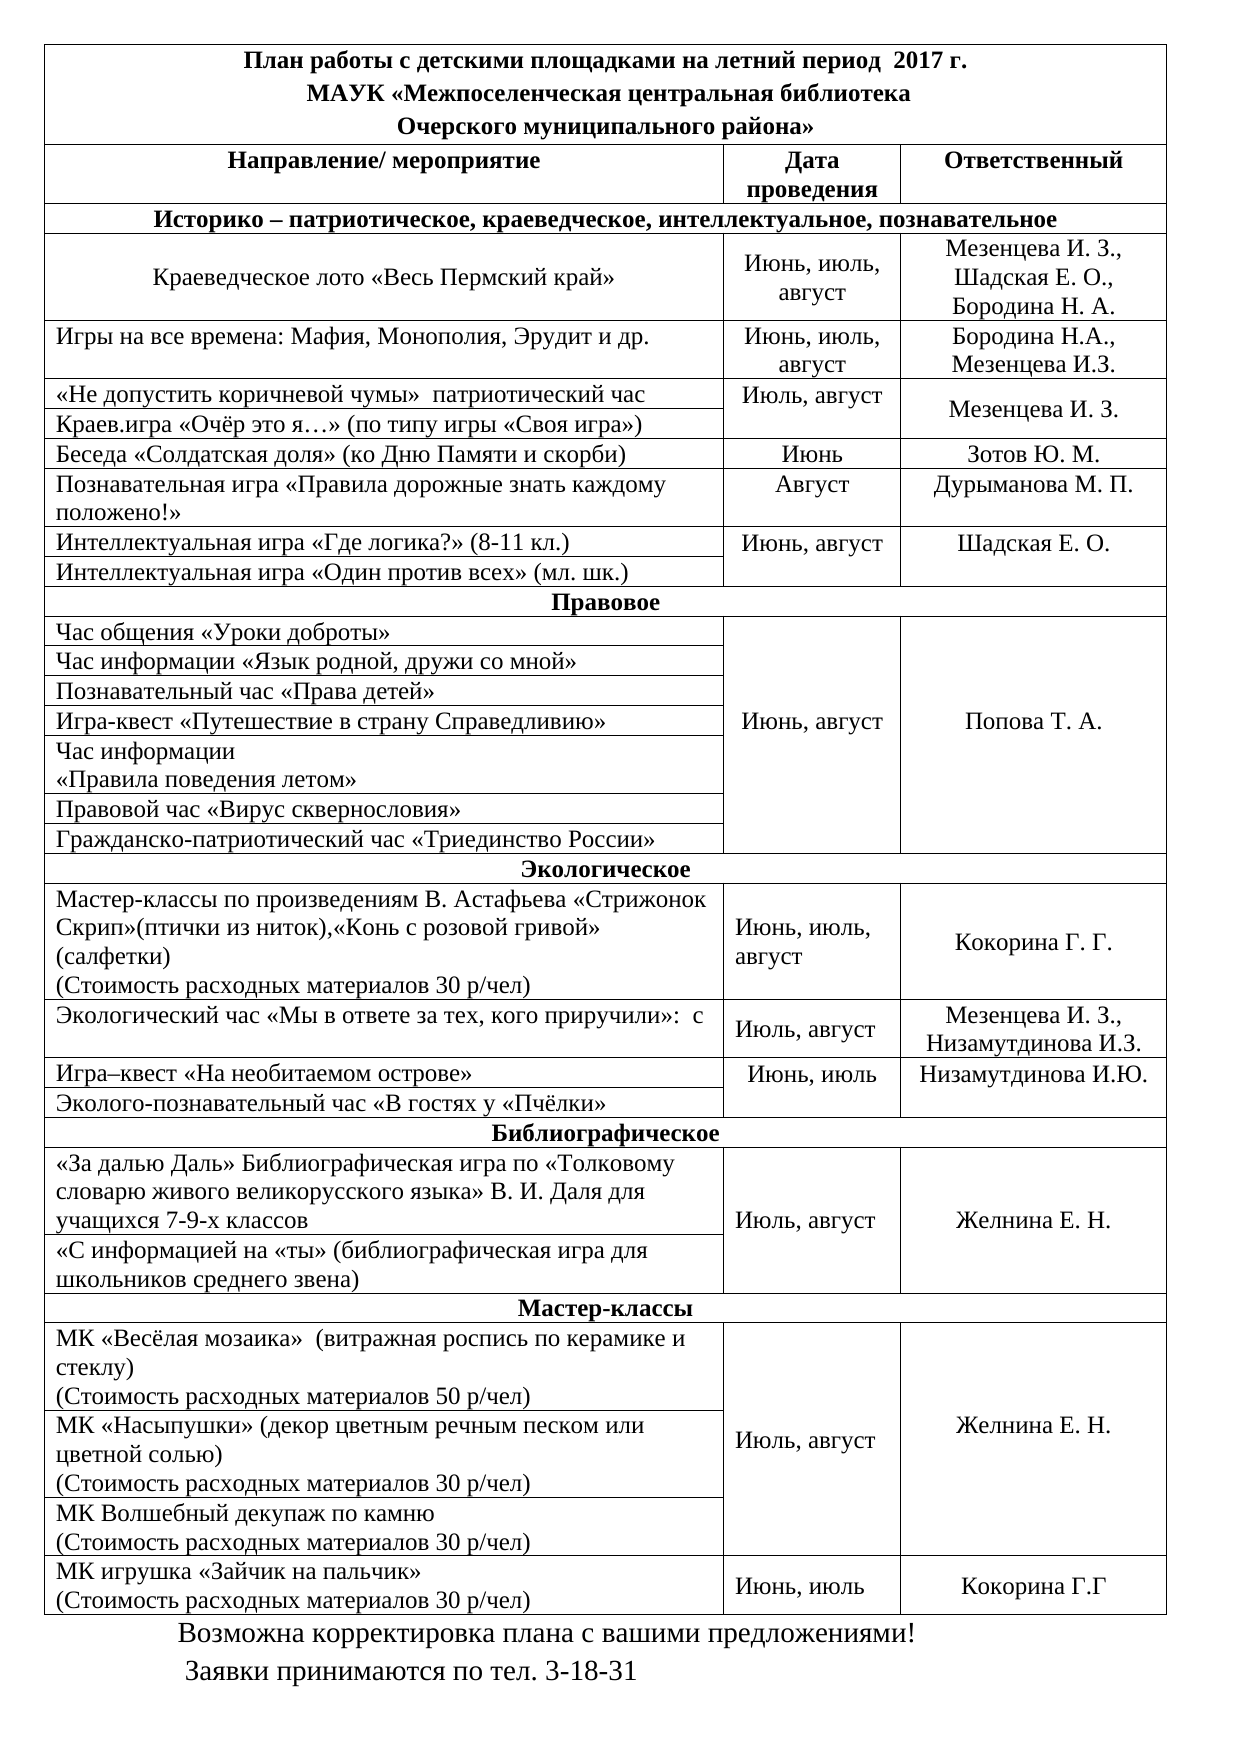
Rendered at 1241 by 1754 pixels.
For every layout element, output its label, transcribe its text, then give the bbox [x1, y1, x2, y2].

table_cell Правовой час «Вирус сквернословия» [45, 794, 723, 823]
text Возможна корректировка плана с вашими предложениями! [177, 1615, 1152, 1648]
table_cell Июль, август [724, 379, 900, 438]
table_cell Июль, август [724, 1148, 900, 1292]
table_cell МК «Весёлая мозаика» (витражная роспись по керамике и стеклу) (Стоимость расходных материалов 50 р/чел) [45, 1323, 723, 1409]
table_cell Гражданско-патриотический час «Триединство России» [45, 824, 723, 853]
table_cell Час общения «Уроки доброты» [45, 617, 723, 645]
table_cell Краев.игра «Очёр это я…» (по типу игры «Своя игра») [45, 409, 723, 438]
table_cell Экологическое [45, 854, 1166, 883]
table_cell Июнь, август [724, 617, 900, 853]
table_cell МК Волшебный декупаж по камню (Стоимость расходных материалов 30 р/чел) [45, 1498, 723, 1555]
table_cell Краеведческое лото «Весь Пермский край» [45, 234, 723, 320]
table_cell «С информацией на «ты» (библиографическая игра для школьников среднего звена) [45, 1235, 723, 1292]
table_cell Ответственный [901, 145, 1166, 203]
table_cell Дата проведения [724, 145, 900, 203]
table_cell Кокорина Г.Г [901, 1556, 1166, 1614]
table_cell Июнь [724, 439, 900, 468]
table_cell Познавательная игра «Правила дорожные знать каждому положено!» [45, 469, 723, 526]
table_cell Желнина Е. Н. [901, 1323, 1166, 1555]
table_cell Игры на все времена: Мафия, Монополия, Эрудит и др. [45, 321, 723, 378]
table_cell Низамутдинова И.Ю. [901, 1058, 1166, 1117]
table_cell Бородина Н.А., Мезенцева И.З. [901, 321, 1166, 378]
table_cell Мезенцева И. З., Шадская Е. О., Бородина Н. А. [901, 234, 1166, 320]
table_cell Июнь, июль [724, 1058, 900, 1117]
table_cell Мастер-классы по произведениям В. Астафьева «Стрижонок Скрип»(птички из ниток),«Конь с розовой гривой» (салфетки) (Стоимость расходных материалов 30 р/чел) [45, 884, 723, 999]
table_cell Зотов Ю. М. [901, 439, 1166, 468]
table_cell Шадская Е. О. [901, 527, 1166, 586]
table_cell Август [724, 469, 900, 526]
table_cell Июнь, июль [724, 1556, 900, 1614]
table_cell Интеллектуальная игра «Один против всех» (мл. шк.) [45, 557, 723, 586]
table_cell МК «Насыпушки» (декор цветным речным песком или цветной солью) (Стоимость расходных материалов 30 р/чел) [45, 1411, 723, 1497]
text Заявки принимаются по тел. 3-18-31 [177, 1653, 1152, 1687]
table_cell Игра-квест «Путешествие в страну Справедливию» [45, 706, 723, 735]
table_cell Час информации «Язык родной, дружи со мной» [45, 646, 723, 675]
table_cell Эколого-познавательный час «В гостях у «Пчёлки» [45, 1088, 723, 1117]
table_cell Июль, август [724, 1323, 900, 1555]
table_cell Игра–квест «На необитаемом острове» [45, 1058, 723, 1087]
table_cell Направление/ мероприятие [45, 145, 723, 203]
table_cell Июнь, июль, август [724, 321, 900, 378]
table_cell «За далью Даль» Библиографическая игра по «Толковому словарю живого великорусского языка» В. И. Даля для учащихся 7-9-х классов [45, 1148, 723, 1234]
table_cell Желнина Е. Н. [901, 1148, 1166, 1292]
table_cell Дурыманова М. П. [901, 469, 1166, 526]
table_cell Историко – патриотическое, краеведческое, интеллектуальное, познавательное [45, 204, 1166, 232]
table_cell «Не допустить коричневой чумы» патриотический час [45, 379, 723, 408]
table_header План работы с детскими площадками на летний период 2017 г. МАУК «Межпоселенческая центральная библиотека Очерского муниципального района» [45, 45, 1166, 144]
table_cell Мезенцева И. З. [901, 379, 1166, 438]
table_cell Правовое [45, 587, 1166, 616]
table_cell Июнь, июль, август [724, 884, 900, 999]
table_cell Познавательный час «Права детей» [45, 676, 723, 705]
table_cell Июль, август [724, 1000, 900, 1057]
table_cell Экологический час «Мы в ответе за тех, кого приручили»: с [45, 1000, 723, 1057]
table_cell Интеллектуальная игра «Где логика?» (8-11 кл.) [45, 527, 723, 556]
table_cell Попова Т. А. [901, 617, 1166, 853]
table_cell Июнь, июль, август [724, 234, 900, 320]
table_cell Час информации «Правила поведения летом» [45, 736, 723, 793]
table_cell Беседа «Солдатская доля» (ко Дню Памяти и скорби) [45, 439, 723, 468]
table_cell МК игрушка «Зайчик на пальчик» (Стоимость расходных материалов 30 р/чел) [45, 1556, 723, 1614]
table_cell Мастер-классы [45, 1294, 1166, 1322]
table_cell Кокорина Г. Г. [901, 884, 1166, 999]
table_cell Мезенцева И. З., Низамутдинова И.З. [901, 1000, 1166, 1057]
table_cell Июнь, август [724, 527, 900, 586]
table_cell Библиографическое [45, 1118, 1166, 1147]
